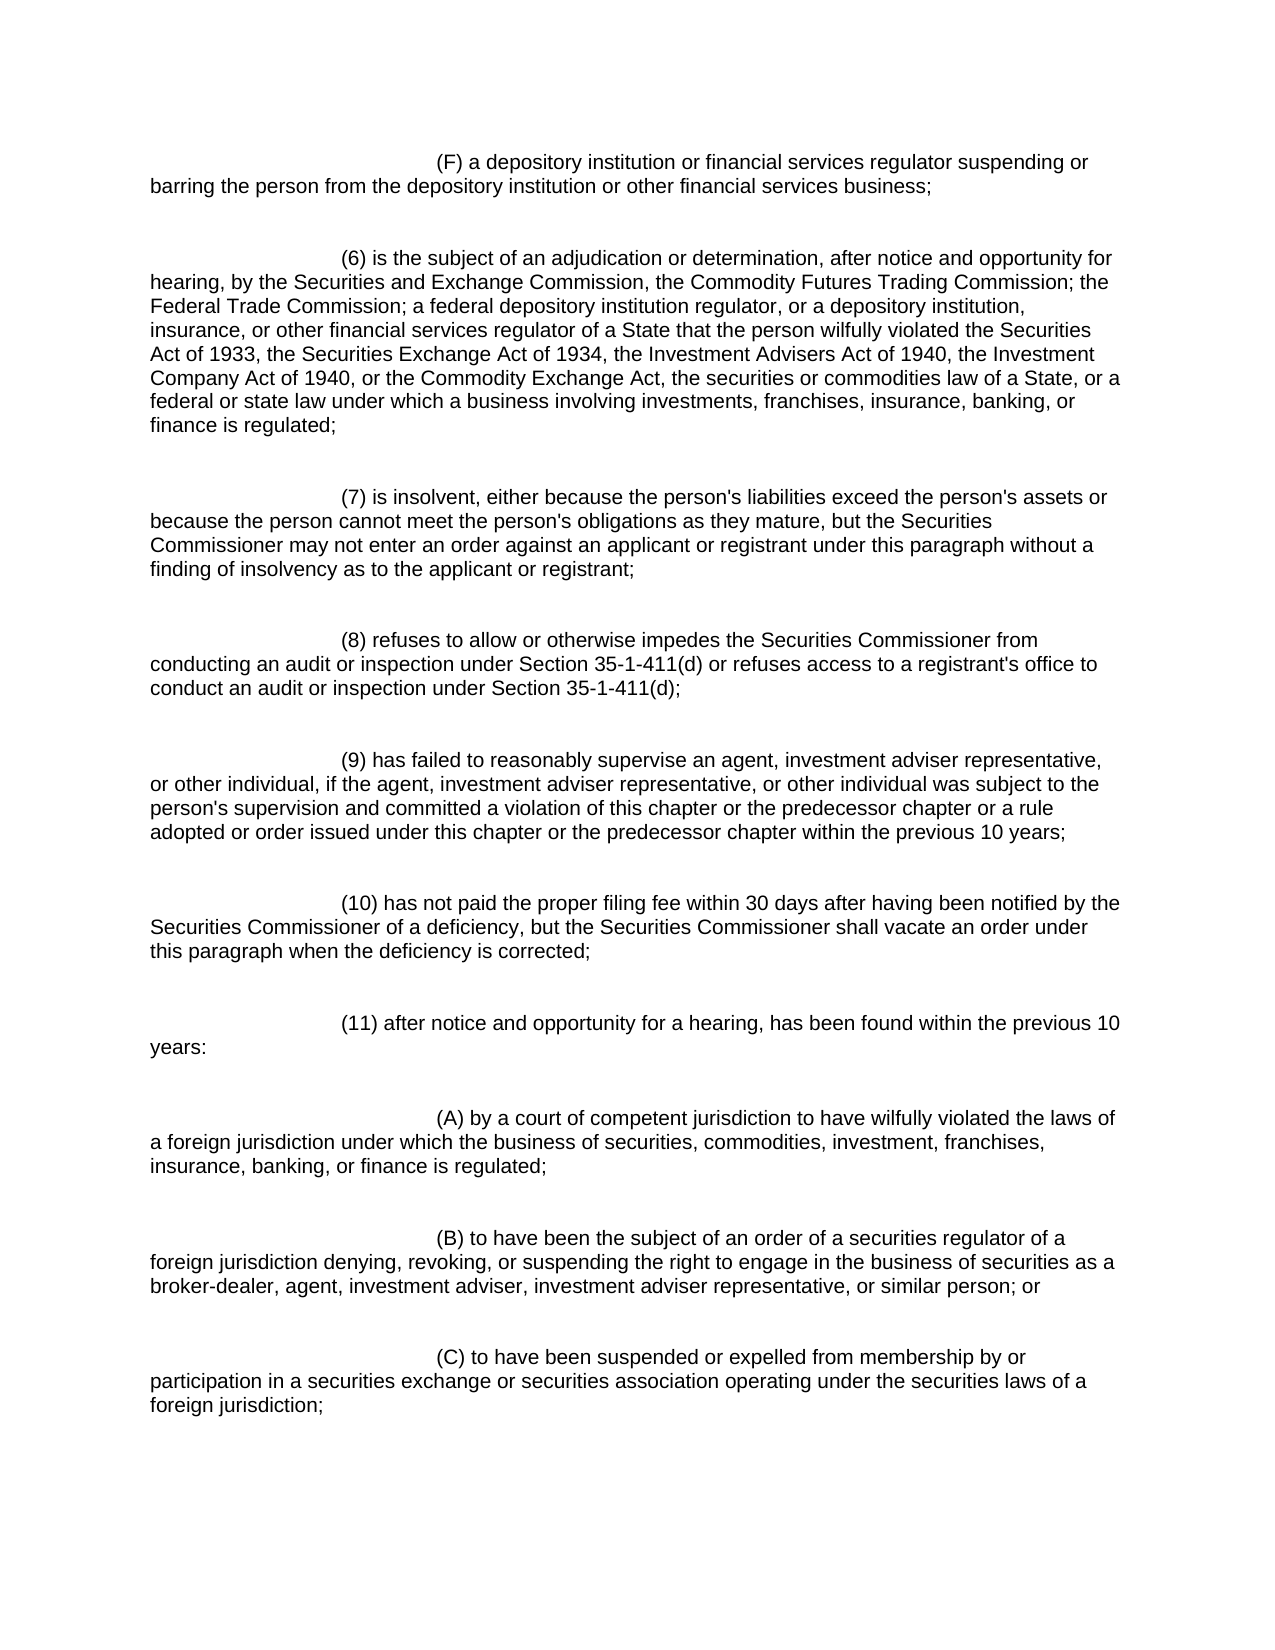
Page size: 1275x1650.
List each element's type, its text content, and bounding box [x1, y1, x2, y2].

text (7) is insolvent, either because the person's liabilities exceed the person's assets or because the person cannot meet the person's obligations as they mature, but the Securities Commissioner may not enter an order against an applicant or registrant under this paragraph without a finding of insolvency as to the applicant or registrant; [150, 485, 1125, 604]
text (B) to have been the subject of an order of a securities regulator of a foreign jurisdiction denying, revoking, or suspending the right to engage in the business of securities as a broker-dealer, agent, investment adviser, investment adviser representative, or similar person; or [150, 1226, 1125, 1321]
text (F) a depository institution or financial services regulator suspending or barring the person from the depository institution or other financial services business; [150, 150, 1125, 222]
text (10) has not paid the proper filing fee within 30 days after having been notified by the Securities Commissioner of a deficiency, but the Securities Commissioner shall vacate an order under this paragraph when the deficiency is corrected; [150, 891, 1125, 987]
text (C) to have been suspended or expelled from membership by or participation in a securities exchange or securities association operating under the securities laws of a foreign jurisdiction; [150, 1345, 1125, 1441]
text (A) by a court of competent jurisdiction to have wilfully violated the laws of a foreign jurisdiction under which the business of securities, commodities, investment, franchises, insurance, banking, or finance is regulated; [150, 1106, 1125, 1202]
text (8) refuses to allow or otherwise impedes the Securities Commissioner from conducting an audit or inspection under Section 35-1-411(d) or refuses access to a registrant's office to conduct an audit or inspection under Section 35-1-411(d); [150, 628, 1125, 724]
text (9) has failed to reasonably supervise an agent, investment adviser representative, or other individual, if the agent, investment adviser representative, or other individual was subject to the person's supervision and committed a violation of this chapter or the predecessor chapter or a rule adopted or order issued under this chapter or the predecessor chapter within the previous 10 years; [150, 748, 1125, 867]
text (6) is the subject of an adjudication or determination, after notice and opportunity for hearing, by the Securities and Exchange Commission, the Commodity Futures Trading Commission; the Federal Trade Commission; a federal depository institution regulator, or a depository institution, insurance, or other financial services regulator of a State that the person wilfully violated the Securities Act of 1933, the Securities Exchange Act of 1934, the Investment Advisers Act of 1940, the Investment Company Act of 1940, or the Commodity Exchange Act, the securities or commodities law of a State, or a federal or state law under which a business involving investments, franchises, insurance, banking, or finance is regulated; [150, 246, 1125, 461]
text (11) after notice and opportunity for a hearing, has been found within the previous 10 years: [150, 1011, 1125, 1082]
